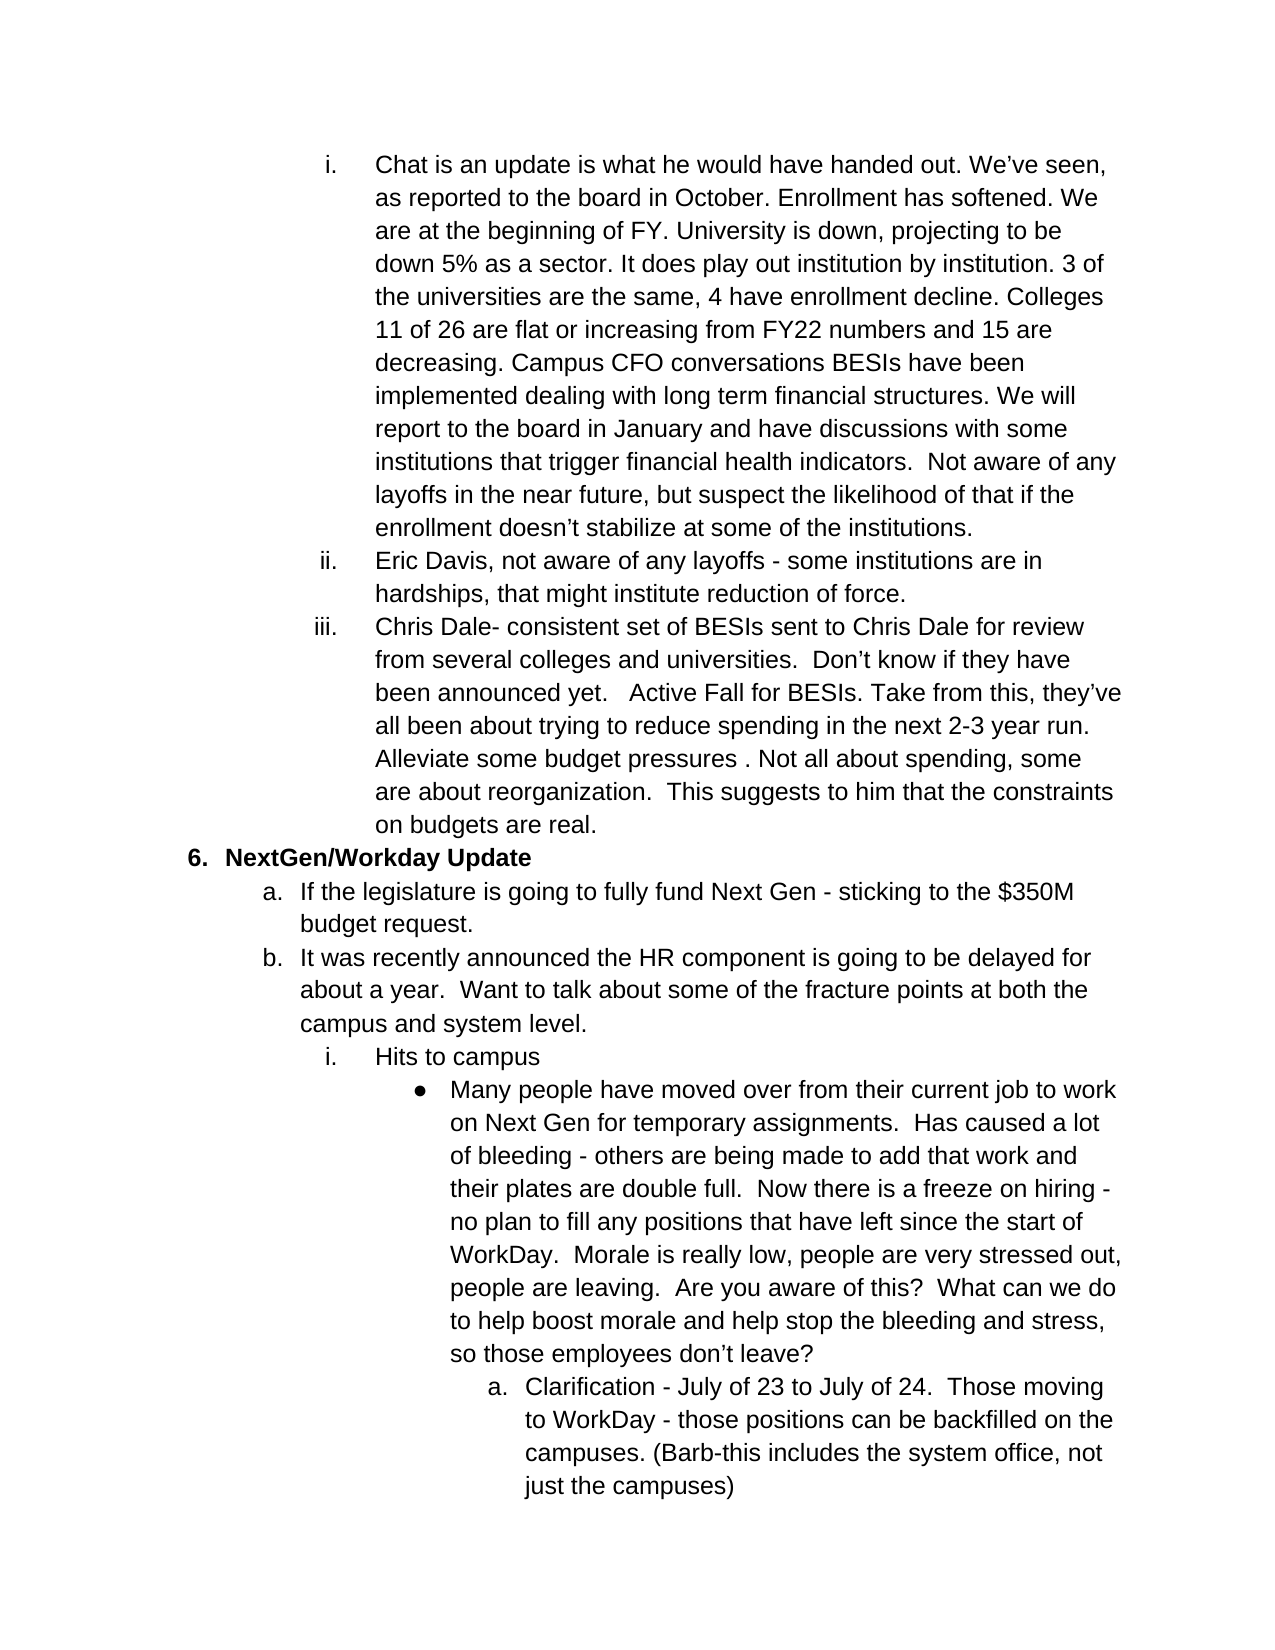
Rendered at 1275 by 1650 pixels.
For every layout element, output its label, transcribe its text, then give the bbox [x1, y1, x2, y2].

list If the legislature is going to fully fund Next Gen - sticking to the $350M budget request. [262, 876, 1125, 938]
list Many people have moved over from their current job to work on Next Gen for temporary assignments. Has caused a lot of bleeding - others are being made to add that work and their plates are double full. Now there is a freeze on hiring - no plan to fill any positions that have left since the start of WorkDay. Morale is really low, people are very stressed out, people are leaving. Are you aware of this? What can we do to help boost morale and help stop the bleeding and stress, so those employees don’t leave? [412, 1074, 1125, 1367]
list Chris Dale- consistent set of BESIs sent to Chris Dale for review from several colleges and universities. Don’t know if they have been announced yet. Active Fall for BESIs. Take from this, they’ve all been about trying to reduce spending in the next 2-3 year run. Alleviate some budget pressures . Not all about spending, some are about reorganization. This suggests to him that the constraints on budgets are real. [337, 612, 1125, 839]
list Chat is an update is what he would have handed out. We’ve seen, as reported to the board in October. Enrollment has softened. We are at the beginning of FY. University is down, projecting to be down 5% as a sector. It does play out institution by institution. 3 of the universities are the same, 4 have enrollment decline. Colleges 11 of 26 are flat or increasing from FY22 numbers and 15 are decreasing. Campus CFO conversations BESIs have been implemented dealing with long term financial structures. We will report to the board in January and have discussions with some institutions that trigger financial health indicators. Not aware of any layoffs in the near future, but suspect the likelihood of that if the enrollment doesn’t stabilize at some of the institutions. [337, 150, 1125, 542]
list NextGen/Workday Update [187, 843, 1125, 872]
list It was recently announced the HR component is going to be delayed for about a year. Want to talk about some of the fracture points at both the campus and system level. [262, 942, 1125, 1037]
list Hits to campus [337, 1042, 1125, 1070]
list Clarification - July of 23 to July of 24. Those moving to WorkDay - those positions can be backfilled on the campuses. (Barb-this includes the system office, not just the campuses) [487, 1372, 1125, 1499]
list Eric Davis, not aware of any layoffs - some institutions are in hardships, that might institute reduction of force. [337, 546, 1125, 608]
